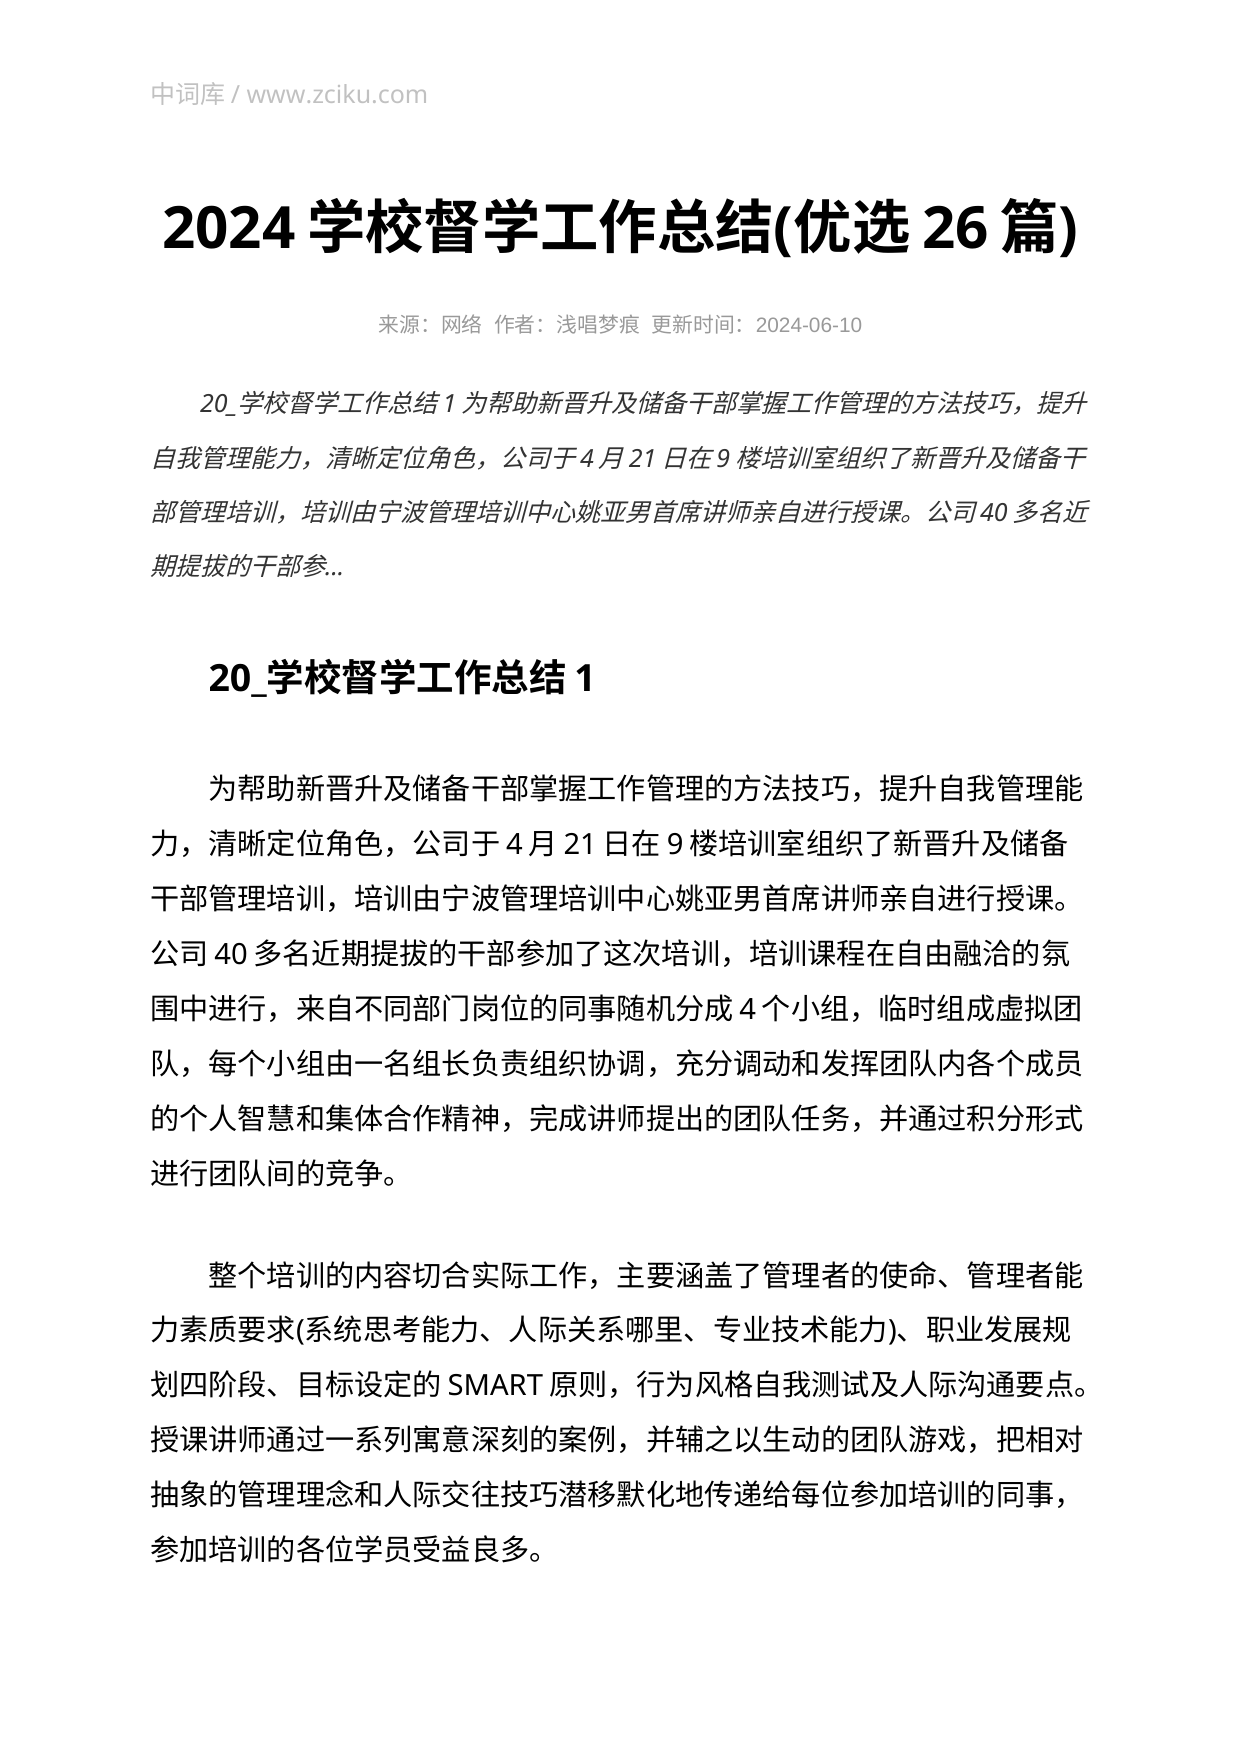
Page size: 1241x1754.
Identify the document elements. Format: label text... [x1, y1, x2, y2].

text 20_学校督学工作总结1 [150, 648, 1090, 703]
text 来源：网络 作者：浅唱梦痕 更新时间：2024-06-10 [150, 313, 1090, 337]
text 整个培训的内容切合实际工作，主要涵盖了管理者的使命、管理者能力素质要求(系统思考能力、人际关系哪里、专业技术能力)、职业发展规划四阶段、目标设定的SMART原则，行为风格自我测试及人际沟通要点。授课讲师通过一系列寓意深刻的案例，并辅之以生动的团队游戏，把相对抽象的管理理念和人际交往技巧潜移默化地传递给每位参加培训的同事，参加培训的各位学员受益良多。 [150, 1252, 1090, 1569]
text 20_学校督学工作总结1为帮助新晋升及储备干部掌握工作管理的方法技巧，提升自我管理能力，清晰定位角色，公司于4月21日在9楼培训室组织了新晋升及储备干部管理培训，培训由宁波管理培训中心姚亚男首席讲师亲自进行授课。公司40多名近期提拔的干部参... [150, 384, 1090, 583]
subtitle 2024学校督学工作总结(优选26篇) [150, 181, 1090, 266]
text 为帮助新晋升及储备干部掌握工作管理的方法技巧，提升自我管理能力，清晰定位角色，公司于4月21日在9楼培训室组织了新晋升及储备干部管理培训，培训由宁波管理培训中心姚亚男首席讲师亲自进行授课。公司40多名近期提拔的干部参加了这次培训，培训课程在自由融洽的氛围中进行，来自不同部门岗位的同事随机分成4个小组，临时组成虚拟团队，每个小组由一名组长负责组织协调，充分调动和发挥团队内各个成员的个人智慧和集体合作精神，完成讲师提出的团队任务，并通过积分形式进行团队间的竞争。 [150, 766, 1090, 1193]
